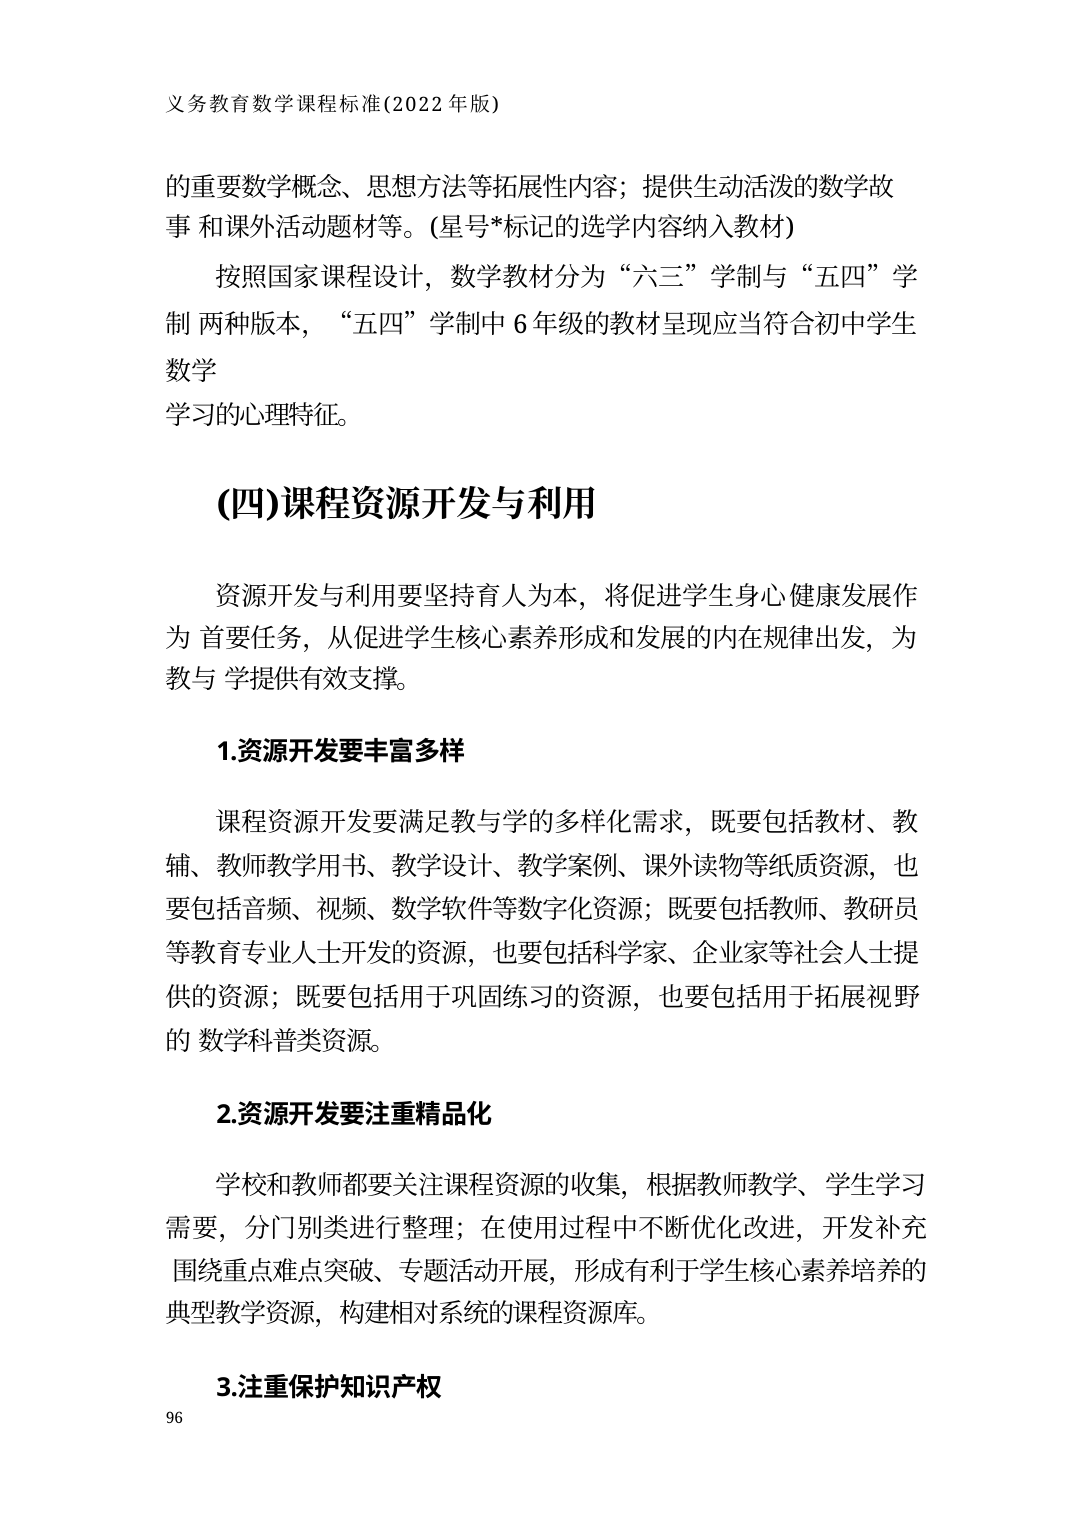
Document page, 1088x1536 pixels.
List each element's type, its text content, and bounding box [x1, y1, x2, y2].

text 按照国家课程设计，数学教材分为“六三”学制与“五四”学制 两种版本，“五四”学制中6年级的教材呈现应当符合初中学生数学 [166, 256, 919, 388]
text 资源开发与利用要坚持育人为本，将促进学生身心健康发展作为 首要任务，从促进学生核心素养形成和发展的内在规律出发，为教与 学提供有效支撑。 [166, 575, 919, 696]
text 学校和教师都要关注课程资源的收集，根据教师教学、学生学习 需要，分门别类进行整理；在使用过程中不断优化改进，开发补充； 围绕重点难点突破、专题活动开展，形成有利于学生核心素养培养的 典型教学资源，构建相对系统的课程资源库。 [166, 1164, 928, 1330]
text 2.资源开发要注重精品化 [216, 1096, 928, 1131]
text 学习的心理特征。 [166, 398, 928, 432]
text 的重要数学概念、思想方法等拓展性内容；提供生动活泼的数学故事 和课外活动题材等。(星号*标记的选学内容纳入教材) [166, 166, 918, 244]
text 课程资源开发要满足教与学的多样化需求，既要包括教材、教 辅、教师教学用书、教学设计、教学案例、课外读物等纸质资源，也 要包括音频、视频、数学软件等数字化资源；既要包括教师、教研员 等教育专业人士开发的资源，也要包括科学家、企业家等社会人士提 供的资源；既要包括用于巩固练习的资源，也要包括用于拓展视野的 数学科普类资源。 [166, 801, 920, 1057]
text 1.资源开发要丰富多样 [216, 733, 928, 768]
text 3.注重保护知识产权 [216, 1369, 928, 1404]
text (四)课程资源开发与利用 [216, 479, 928, 526]
text 义务教育数学课程标准(2022年版) [166, 90, 928, 116]
